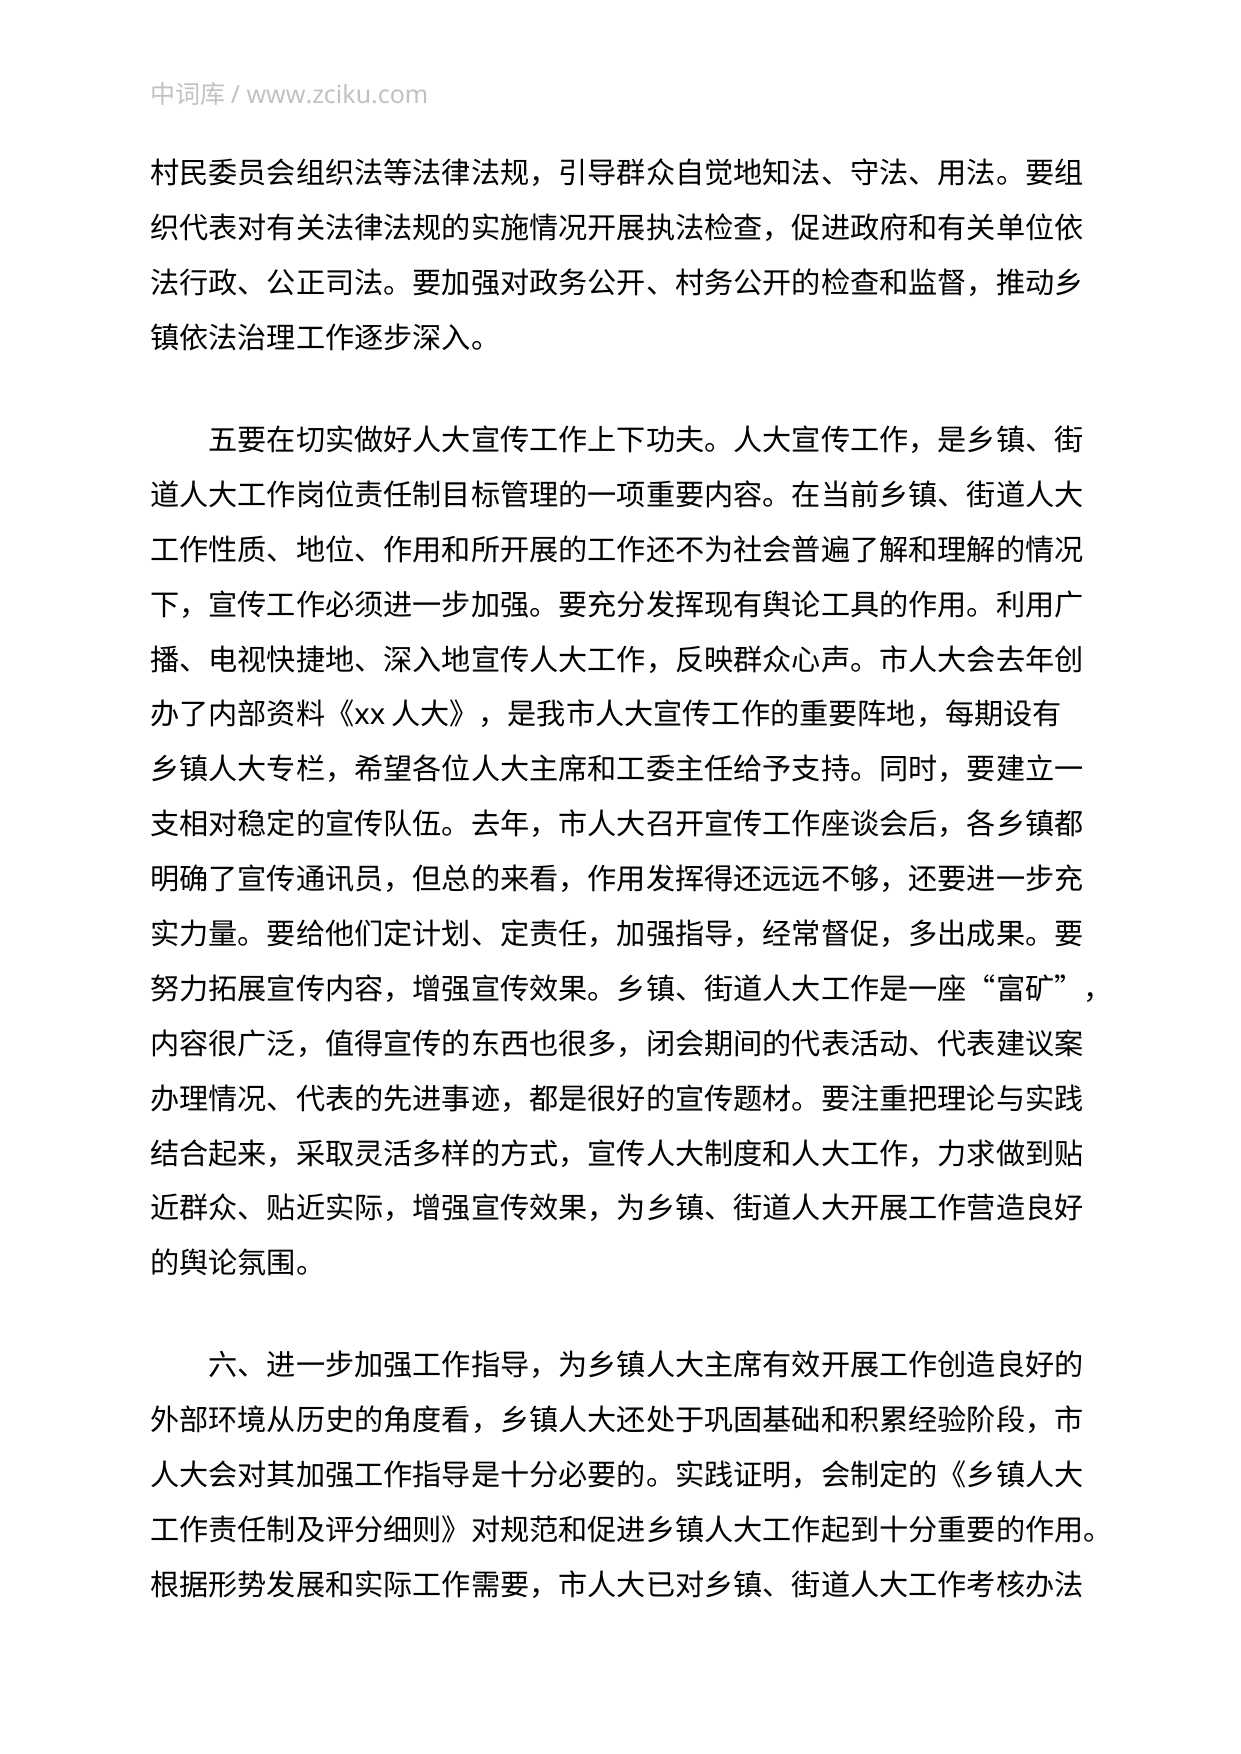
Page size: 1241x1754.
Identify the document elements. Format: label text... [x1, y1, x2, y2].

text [150, 1342, 1090, 1604]
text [150, 150, 1090, 357]
text 五要在切实做好人大宣传工作上下功夫。人大宣传工作，是乡镇、街道人大工作岗位责任制目标管理的一项重要内容。在当前乡镇、街道人大工作性质、地位、作用和所开展的工作还不为社会普遍了解和理解的情况下，宣传工作必须进一步加强。要充分发挥现有舆论工具的作用。利用广播、电视快捷地、深入地宣传人大工作，反映群众心声。市人大会去年创办了内部资料《xx人大》，是我市人大宣传工作的重要阵地，每期设有乡镇人大专栏，希望各位人大主席和工委主任给予支持。同时，要建立一支相对稳定的宣传队伍。去年，市人大召开宣传工作座谈会后，各乡镇都明确了宣传通讯员，但总的来看，作用发挥得还远远不够，还要进一步充实力量。要给他们定计划、定责任，加强指导，经常督促，多出成果。要努力拓展宣传内容，增强宣传效果。乡镇、街道人大工作是一座“富矿”，内容很广泛，值得宣传的东西也很多，闭会期间的代表活动、代表建议案办理情况、代表的先进事迹，都是很好的宣传题材。要注重把理论与实践结合起来，采取灵活多样的方式，宣传人大制度和人大工作，力求做到贴近群众、贴近实际，增强宣传效果，为乡镇、街道人大开展工作营造良好的舆论氛围。 [150, 416, 1090, 1282]
